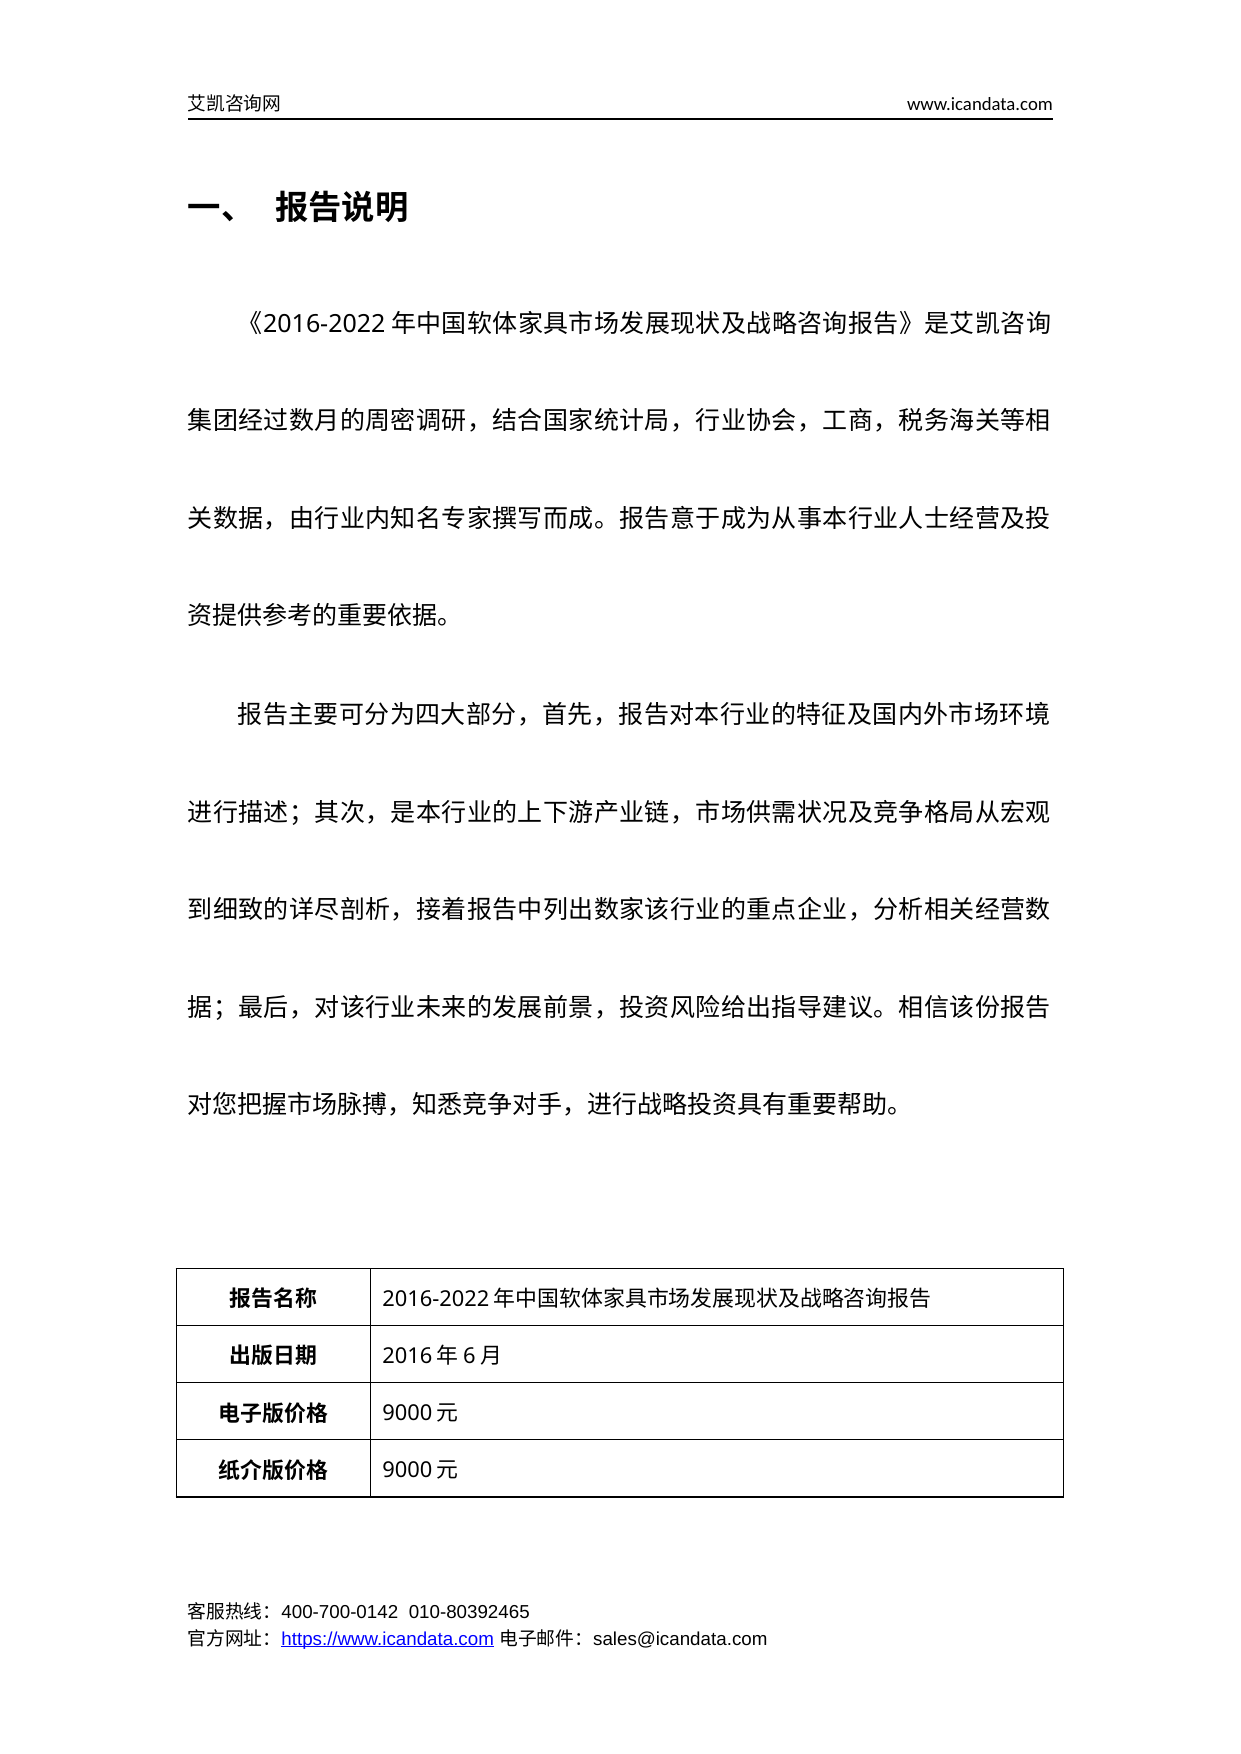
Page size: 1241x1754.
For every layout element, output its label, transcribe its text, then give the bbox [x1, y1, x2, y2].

table_cell 2016年6月 [371, 1326, 1063, 1382]
table_cell 9000元 [371, 1383, 1063, 1439]
table_header 2016-2022年中国软体家具市场发展现状及战略咨询报告 [371, 1269, 1063, 1325]
text 报告主要可分为四大部分，首先，报告对本行业的特征及国内外市场环境进行描述；其次，是本行业的上下游产业链，市场供需状况及竞争格局从宏观到细致的详尽剖析，接着报告中列出数家该行业的重点企业，分析相关经营数据；最后，对该行业未来的发展前景，投资风险给出指导建议。相信该份报告对您把握市场脉搏，知悉竞争对手，进行战略投资具有重要帮助。 [187, 681, 1053, 1136]
table_header 报告名称 [177, 1269, 370, 1325]
table_cell 出版日期 [177, 1326, 370, 1382]
table_cell 纸介版价格 [177, 1440, 370, 1496]
text 《2016-2022年中国软体家具市场发展现状及战略咨询报告》是艾凯咨询集团经过数月的周密调研，结合国家统计局，行业协会，工商，税务海关等相关数据，由行业内知名专家撰写而成。报告意于成为从事本行业人士经营及投资提供参考的重要依据。 [187, 289, 1053, 646]
subtitle 报告说明 [187, 172, 1053, 237]
table_cell 电子版价格 [177, 1383, 370, 1439]
table_cell 9000元 [371, 1440, 1063, 1496]
